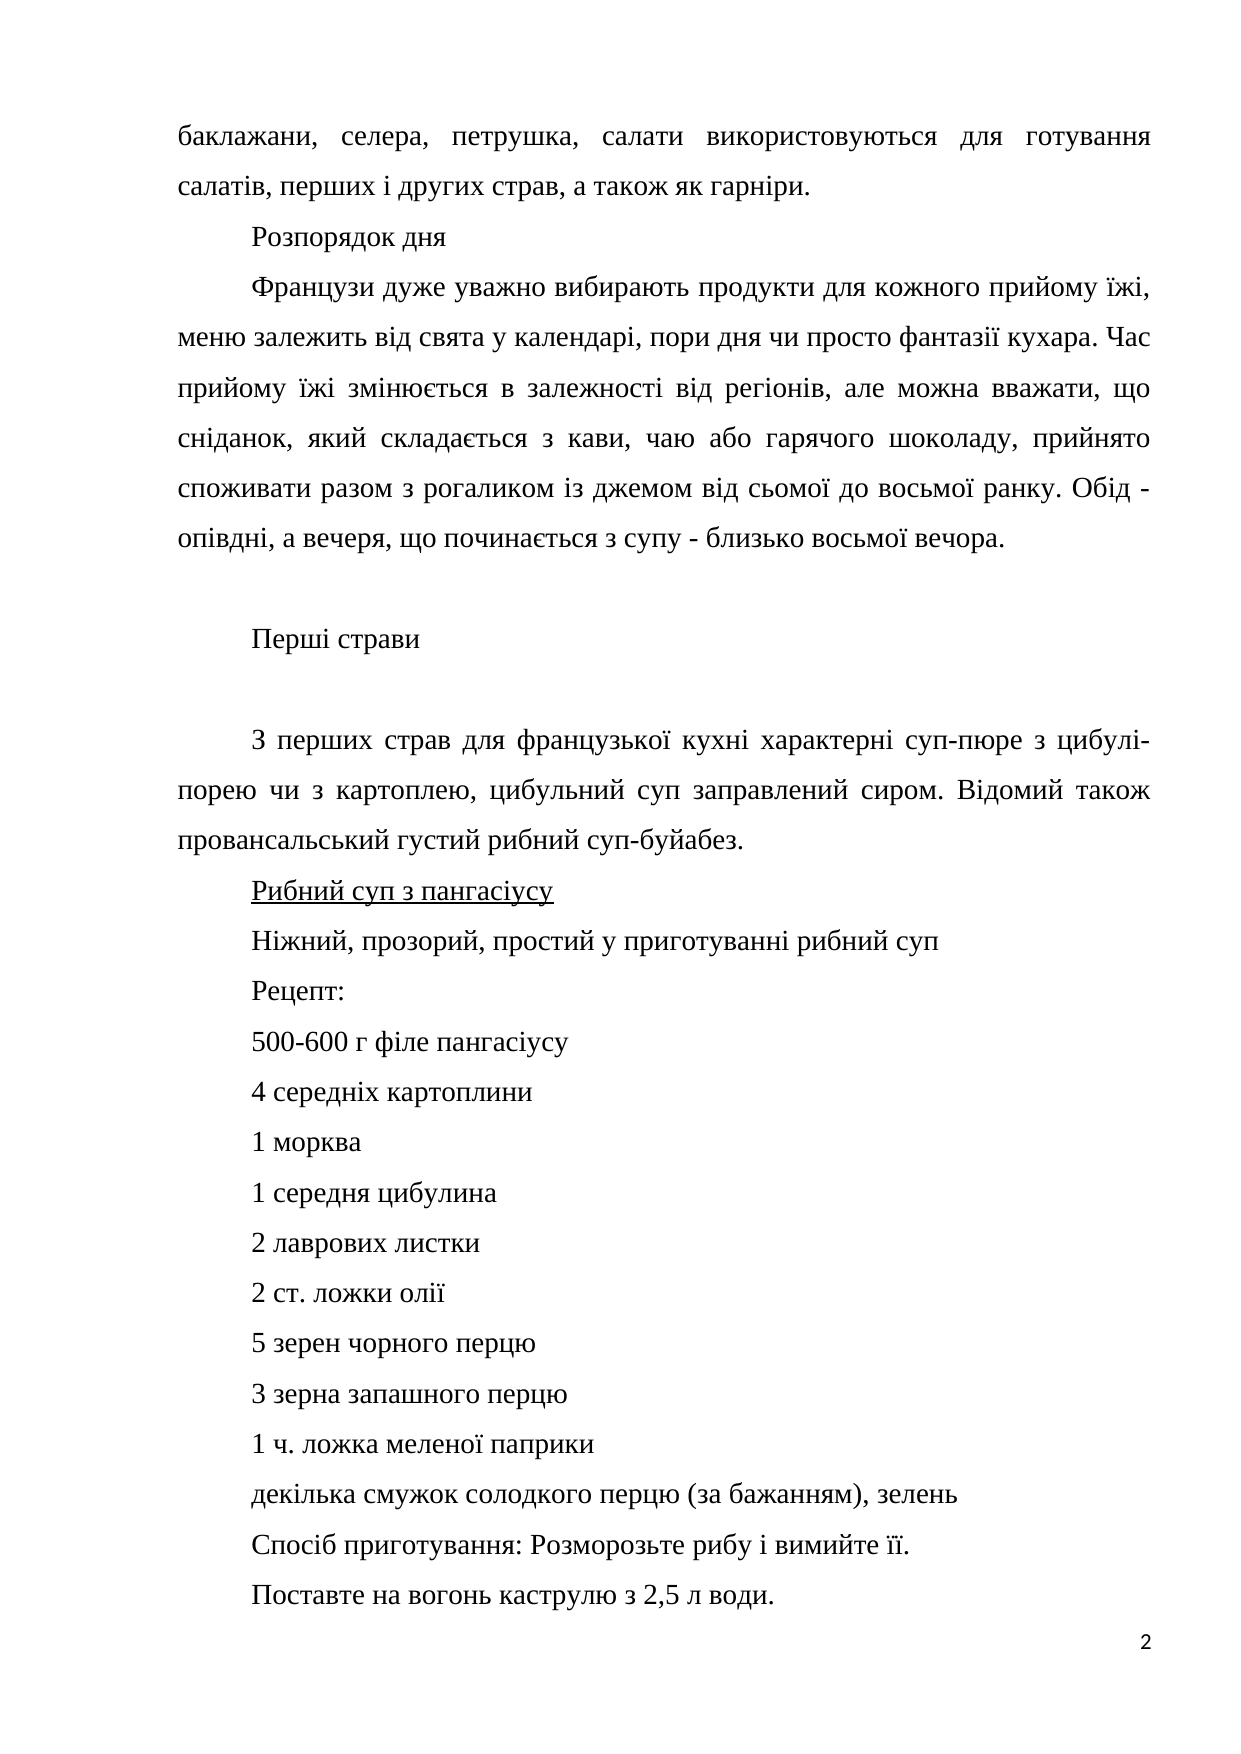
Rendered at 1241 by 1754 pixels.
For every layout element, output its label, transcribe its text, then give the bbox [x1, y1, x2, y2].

text Рибний суп з пангасіусу [177, 873, 1152, 906]
text 1 ч. ложка меленої паприки [177, 1426, 1152, 1460]
text 1 середня цибулина [177, 1175, 1152, 1208]
text Ніжний, прозорий, простий у приготуванні рибний суп [177, 923, 1152, 957]
text 2 лаврових листки [177, 1225, 1152, 1258]
text 4 середніх картоплини [177, 1074, 1152, 1108]
text декілька смужок солодкого перцю (за бажанням), зелень [177, 1477, 1152, 1510]
text Французи дуже уважно вибирають продукти для кожного прийому їжі, меню залежить від свята у календарі, пори дня чи просто фантазії кухара. Час прийому їжі змінюється в залежності від регіонів, але можна вважати, що сніданок, який складається з кави, чаю або гарячого шоколаду, прийнято споживати разом з рогаликом із джемом від сьомої до восьмої ранку. Обід - опівдні, а вечеря, що починається з супу - близько восьмої вечора. [177, 269, 1152, 554]
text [177, 118, 1152, 202]
text Спосіб приготування: Розморозьте рибу і вимийте її. [177, 1527, 1152, 1560]
text 5 зерен чорного перцю [177, 1326, 1152, 1359]
text 500- філе пангасіусу [177, 1024, 1152, 1057]
text Перші страви [177, 621, 1152, 655]
text Розпорядок дня [177, 219, 1152, 252]
text Поставте на вогонь каструлю з води. [177, 1577, 1152, 1611]
text 3 зерна запашного перцю [177, 1376, 1152, 1409]
text Рецепт: [177, 973, 1152, 1007]
text 2 ст. ложки олії [177, 1275, 1152, 1309]
text З перших страв для французької кухні характерні суп-пюре з цибулі-порею чи з картоплею, цибульний суп заправлений сиром. Відомий також провансальський густий рибний суп-буйабез. [177, 722, 1152, 856]
text 1 морква [177, 1124, 1152, 1158]
